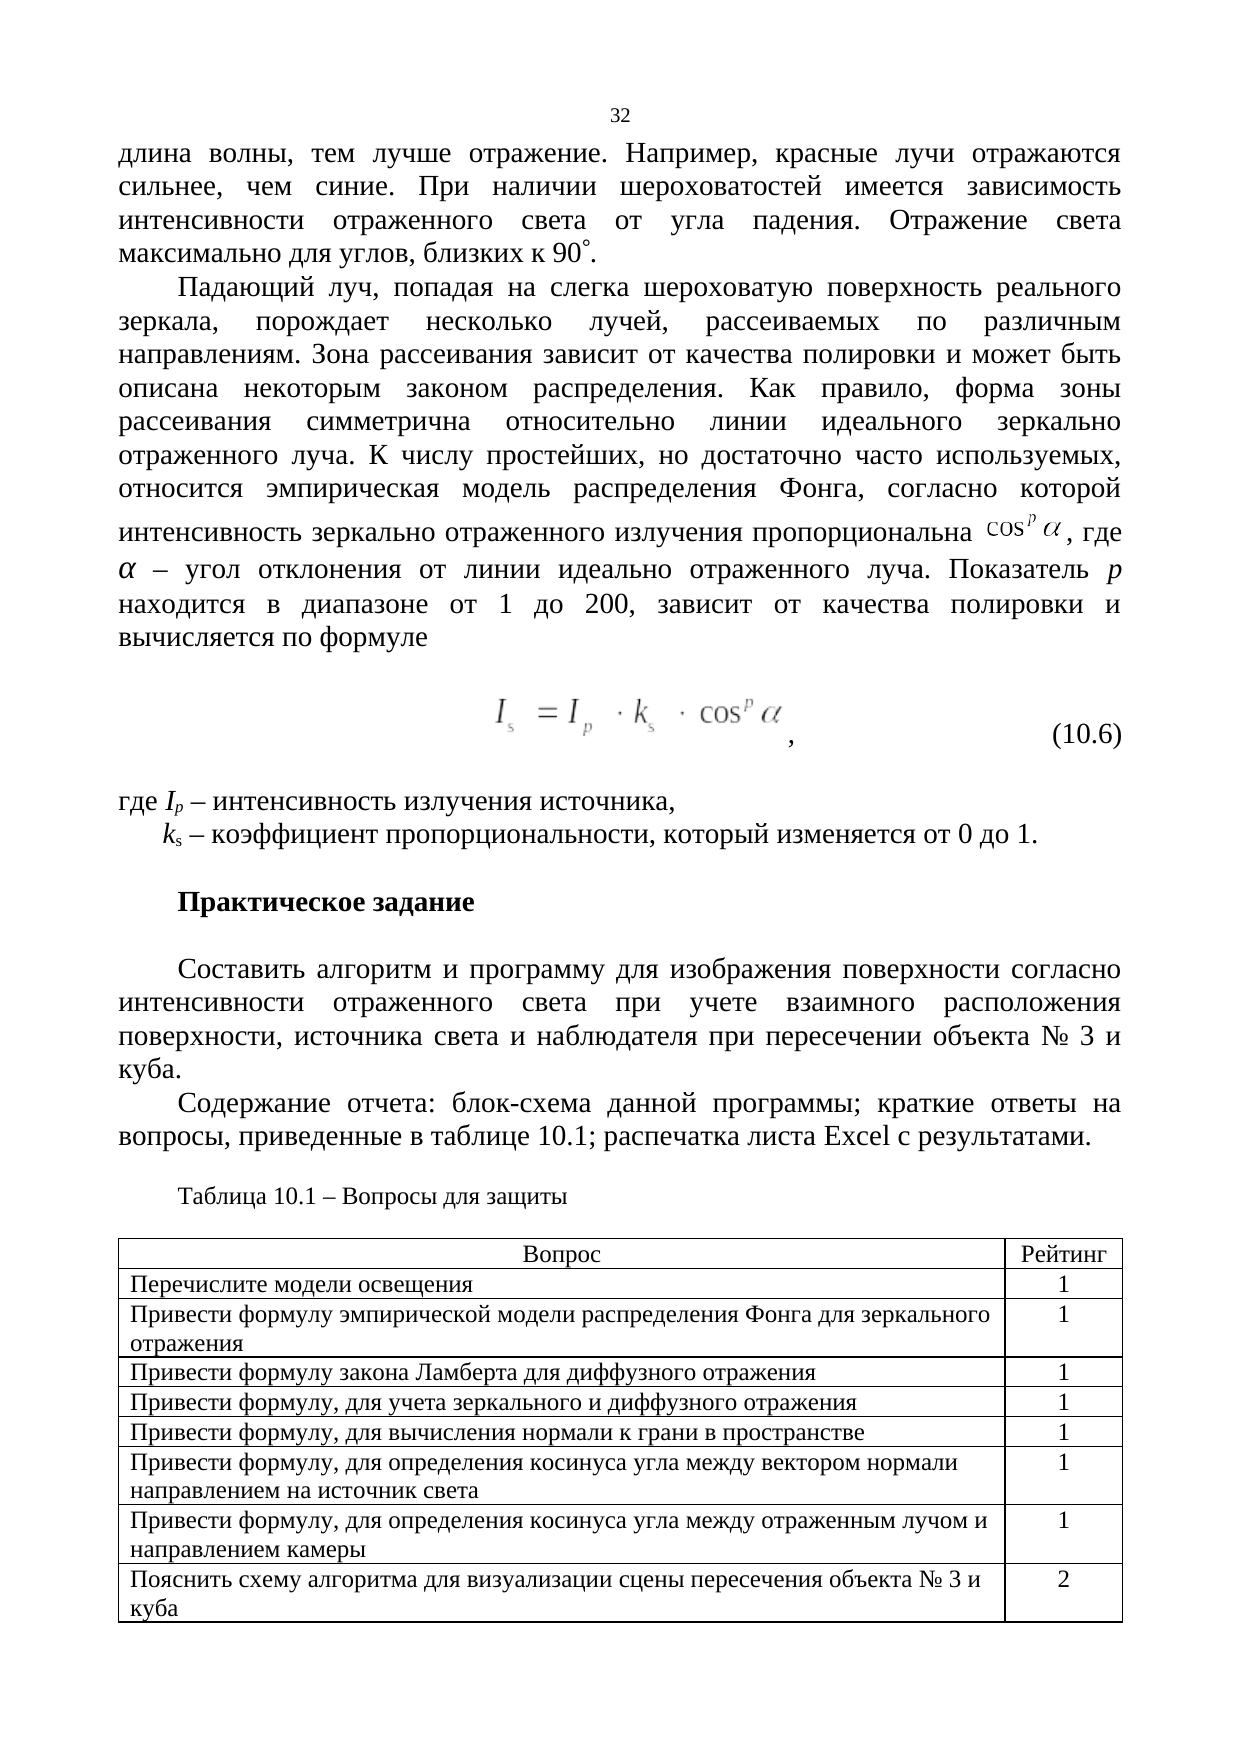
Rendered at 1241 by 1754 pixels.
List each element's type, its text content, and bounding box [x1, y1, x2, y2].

text где Ip – интенсивность излучения источника, [118, 783, 1122, 817]
table_cell Привести формулу, для учета зеркального и диффузного отражения [119, 1387, 1004, 1416]
table_cell 1 [1006, 1387, 1122, 1416]
table_cell 1 [1006, 1299, 1122, 1356]
table_cell 1 [1006, 1358, 1122, 1386]
table_cell 1 [1006, 1505, 1122, 1563]
table_cell Привести формулу эмпирической модели распределения Фонга для зеркального отражения [119, 1299, 1004, 1356]
table_cell 1 [1006, 1269, 1122, 1298]
text Практическое задание [118, 884, 1122, 917]
table_cell Привести формулу, для вычисления нормали к грани в пространстве [119, 1417, 1004, 1446]
table_cell Пояснить схему алгоритма для визуализации сцены пересечения объекта № 3 и куба [119, 1564, 1004, 1621]
text Составить алгоритм и программу для изображения поверхности согласно интенсивности отраженного света при учете взаимного расположения поверхности, источника света и наблюдателя при пересечении объекта № 3 и куба. [118, 951, 1122, 1085]
table_header Вопрос [119, 1239, 1004, 1268]
table_header Рейтинг [1006, 1239, 1122, 1268]
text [118, 135, 1122, 269]
text Падающий луч, попадая на слегка шероховатую поверхность реального зеркала, порождает несколько лучей, рассеиваемых по различным направлениям. Зона рассеивания зависит от качества полировки и может быть описана некоторым законом распределения. Как правило, форма зоны рассеивания симметрична относительно линии идеального зеркально отраженного луча. К числу простейших, но достаточно часто используемых, относится эмпирическая модель распределения Фонга, согласно которой интенсивность зеркально отраженного излучения пропорциональна , где α – угол отклонения от линии идеально отраженного луча. Показатель р находится в диапазоне от 1 до 200, зависит от качества полировки и вычисляется по формуле [118, 269, 1122, 653]
table_cell 2 [1006, 1564, 1122, 1621]
table_cell Привести формулу, для определения косинуса угла между вектором нормали направлением на источник света [119, 1447, 1004, 1504]
text Таблица 10.1 – Вопросы для защиты [118, 1181, 1122, 1209]
table_cell 1 [1006, 1417, 1122, 1446]
table_cell Привести формулу закона Ламберта для диффузного отражения [119, 1358, 1004, 1386]
text ks – коэффициент пропорциональности, который изменяется от 0 до 1. [118, 817, 1122, 850]
text , (10.6) [118, 687, 1122, 749]
table_cell Привести формулу, для определения косинуса угла между отраженным лучом и направлением камеры [119, 1505, 1004, 1563]
table_cell Перечислите модели освещения [119, 1269, 1004, 1298]
table_cell 1 [1006, 1447, 1122, 1504]
text Содержание отчета: блок-схема данной программы; краткие ответы на вопросы, приведенные в таблице 10.1; распечатка листа Excel с результатами. [118, 1085, 1122, 1152]
